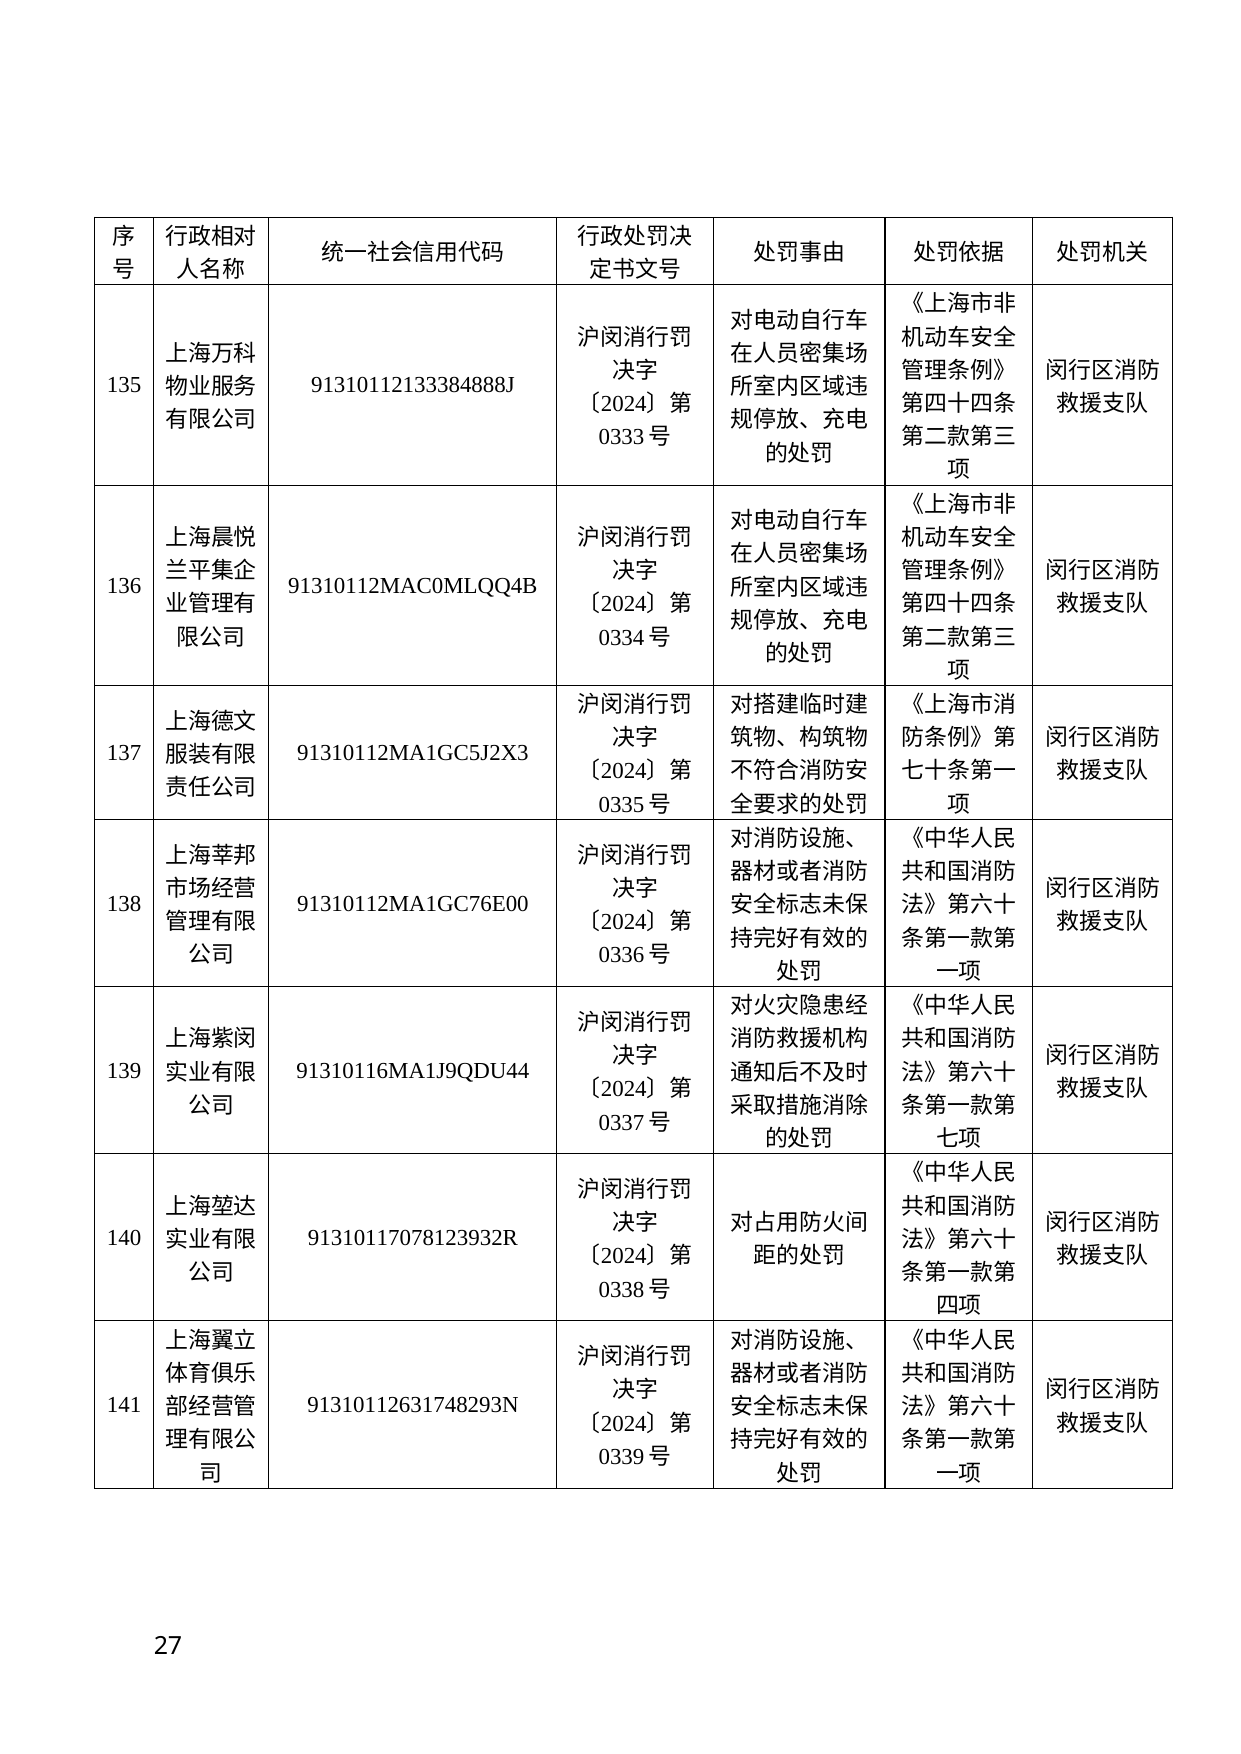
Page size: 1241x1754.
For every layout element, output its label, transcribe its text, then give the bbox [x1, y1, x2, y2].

table_cell 上海晨悦兰平集企业管理有限公司 [154, 486, 268, 685]
table_cell 上海万科物业服务有限公司 [154, 285, 268, 484]
table_cell 沪闵消行罚决字〔2024〕第0333号 [557, 285, 713, 484]
table_cell 沪闵消行罚决字〔2024〕第0335号 [557, 686, 713, 819]
table_cell 138 [95, 820, 153, 986]
table_cell 闵行区消防救援支队 [1033, 686, 1172, 819]
table_header 处罚事由 [714, 218, 884, 284]
table_cell 上海莘邦市场经营管理有限公司 [154, 820, 268, 986]
table_cell 91310112133384888J [269, 285, 556, 484]
table_cell 91310112MA1GC5J2X3 [269, 686, 556, 819]
table_header 行政相对人名称 [154, 218, 268, 284]
table_cell 对搭建临时建筑物、构筑物不符合消防安全要求的处罚 [714, 686, 884, 819]
table_cell 《中华人民共和国消防法》第六十条第一款第七项 [886, 987, 1032, 1153]
table_cell 上海德文服装有限责任公司 [154, 686, 268, 819]
table_cell 沪闵消行罚决字〔2024〕第0334号 [557, 486, 713, 685]
table_header 序号 [95, 218, 153, 284]
table_header 统一社会信用代码 [269, 218, 556, 284]
table_cell 《上海市非机动车安全管理条例》第四十四条第二款第三项 [886, 486, 1032, 685]
table_cell 对电动自行车在人员密集场所室内区域违规停放、充电的处罚 [714, 285, 884, 484]
table_header 处罚依据 [886, 218, 1032, 284]
table_cell 91310112MAC0MLQQ4B [269, 486, 556, 685]
table_cell 《上海市消防条例》第七十条第一项 [886, 686, 1032, 819]
table_cell 沪闵消行罚决字〔2024〕第0338号 [557, 1154, 713, 1320]
table_cell 闵行区消防救援支队 [1033, 820, 1172, 986]
table_cell 闵行区消防救援支队 [1033, 987, 1172, 1153]
table_cell 沪闵消行罚决字〔2024〕第0336号 [557, 820, 713, 986]
table_cell 闵行区消防救援支队 [1033, 285, 1172, 484]
table_cell 135 [95, 285, 153, 484]
table_cell 140 [95, 1154, 153, 1320]
table_cell 91310116MA1J9QDU44 [269, 987, 556, 1153]
table_cell 闵行区消防救援支队 [1033, 486, 1172, 685]
table_cell 对电动自行车在人员密集场所室内区域违规停放、充电的处罚 [714, 486, 884, 685]
table_cell 对火灾隐患经消防救援机构通知后不及时采取措施消除的处罚 [714, 987, 884, 1153]
table_cell 上海紫闵实业有限公司 [154, 987, 268, 1153]
table_cell 沪闵消行罚决字〔2024〕第0339号 [557, 1321, 713, 1488]
table_cell 上海翼立体育俱乐部经营管理有限公司 [154, 1321, 268, 1488]
table_cell 上海堃达实业有限公司 [154, 1154, 268, 1320]
table_cell 《中华人民共和国消防法》第六十条第一款第一项 [886, 820, 1032, 986]
table_cell 闵行区消防救援支队 [1033, 1154, 1172, 1320]
table_cell 《中华人民共和国消防法》第六十条第一款第一项 [886, 1321, 1032, 1488]
table_cell 闵行区消防救援支队 [1033, 1321, 1172, 1488]
table_header 行政处罚决定书文号 [557, 218, 713, 284]
table_cell 对占用防火间距的处罚 [714, 1154, 884, 1320]
table_cell 沪闵消行罚决字〔2024〕第0337号 [557, 987, 713, 1153]
table_cell 《中华人民共和国消防法》第六十条第一款第四项 [886, 1154, 1032, 1320]
table_cell 91310112MA1GC76E00 [269, 820, 556, 986]
table_cell 91310112631748293N [269, 1321, 556, 1488]
table_cell 《上海市非机动车安全管理条例》第四十四条第二款第三项 [886, 285, 1032, 484]
table_cell 136 [95, 486, 153, 685]
table_cell 对消防设施、器材或者消防安全标志未保持完好有效的处罚 [714, 1321, 884, 1488]
table_header 处罚机关 [1033, 218, 1172, 284]
table_cell 137 [95, 686, 153, 819]
table_cell 对消防设施、器材或者消防安全标志未保持完好有效的处罚 [714, 820, 884, 986]
table_cell 141 [95, 1321, 153, 1488]
table_cell 91310117078123932R [269, 1154, 556, 1320]
table_cell 139 [95, 987, 153, 1153]
